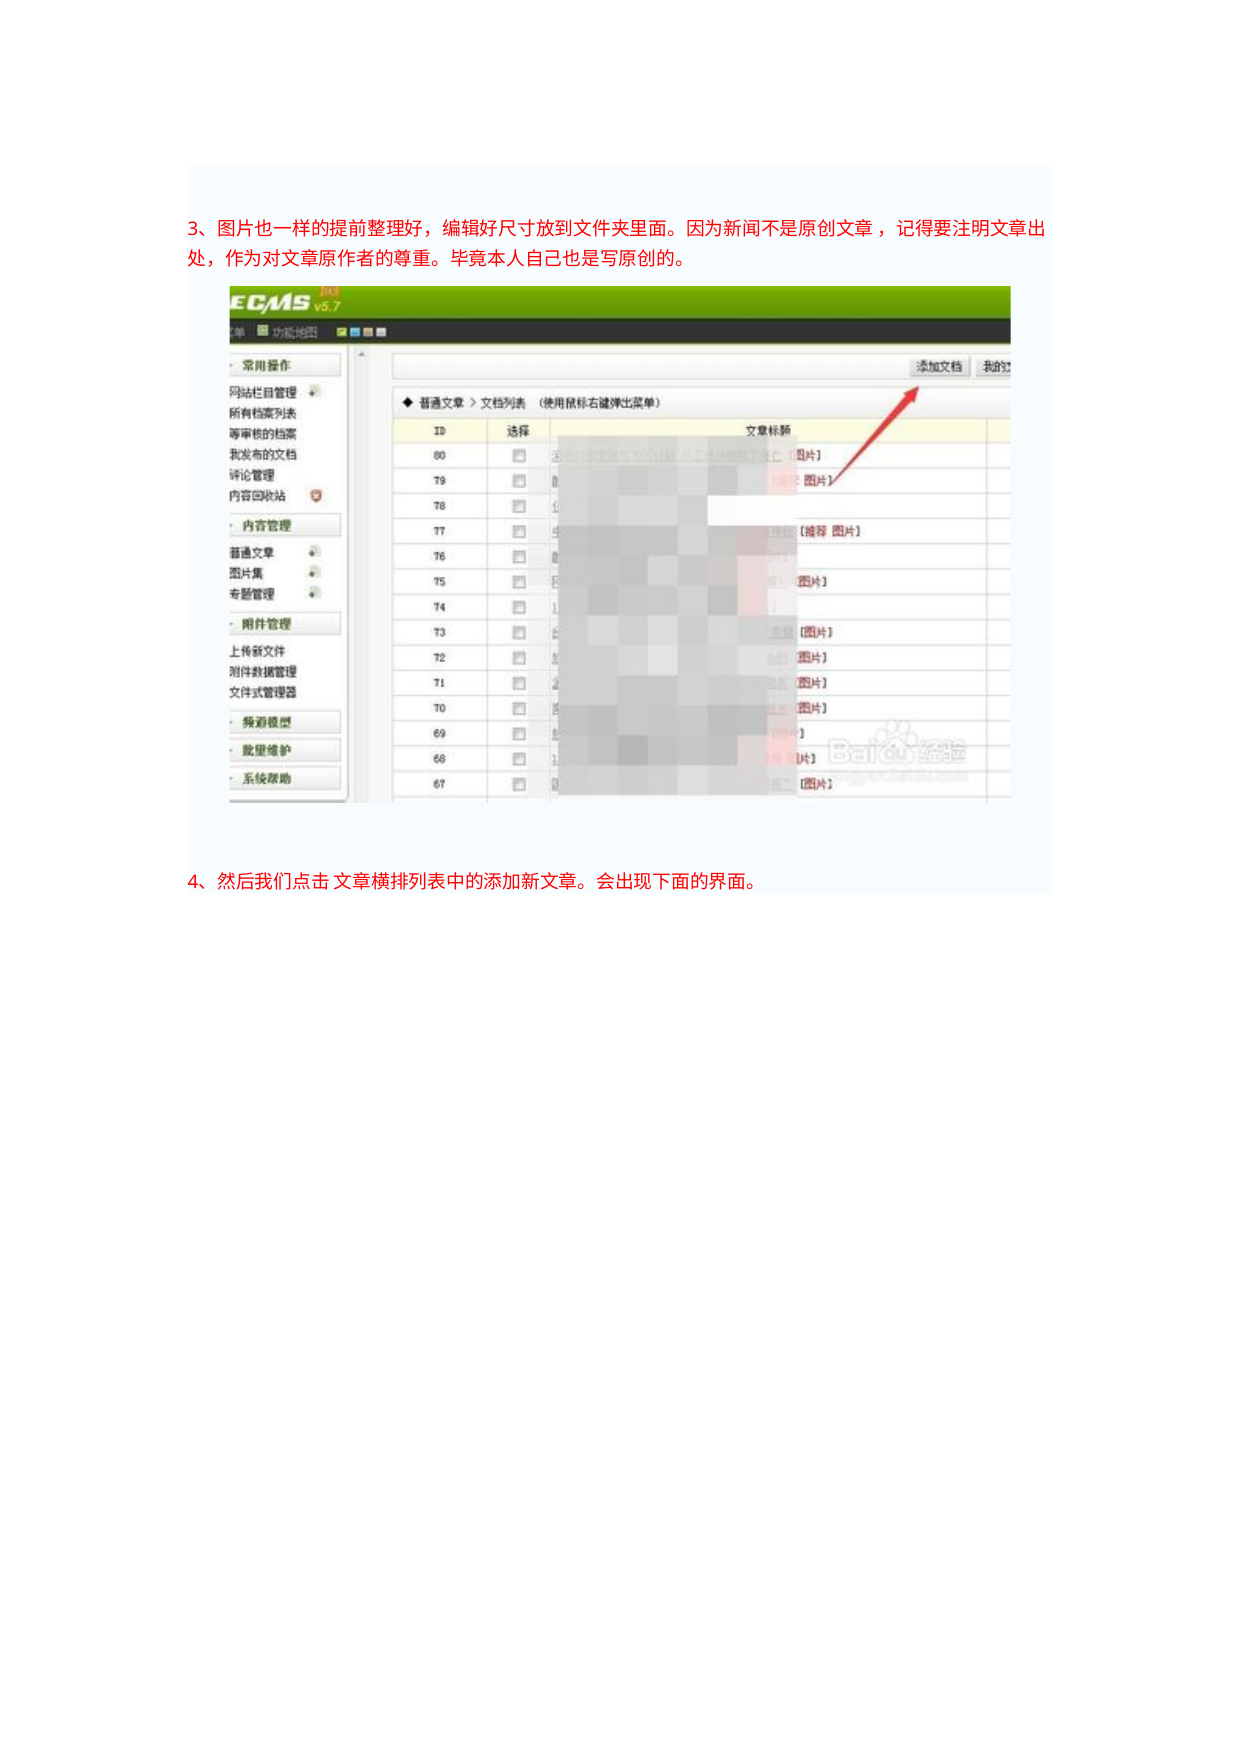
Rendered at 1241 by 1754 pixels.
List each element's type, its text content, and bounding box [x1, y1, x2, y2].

text 4、然后我们点击 文章横排列表中的添加新文章。会出现下面的界面。 [187, 864, 1053, 894]
text 3、图片也一样的提前整理好，编辑好尺寸放到文件夹里面。因为新闻不是原创文章 ，记得要注明文章出处，作为对文章原作者的尊重。毕竟本人自己也是写原创的。 [187, 211, 1053, 271]
picture [229, 286, 1011, 803]
